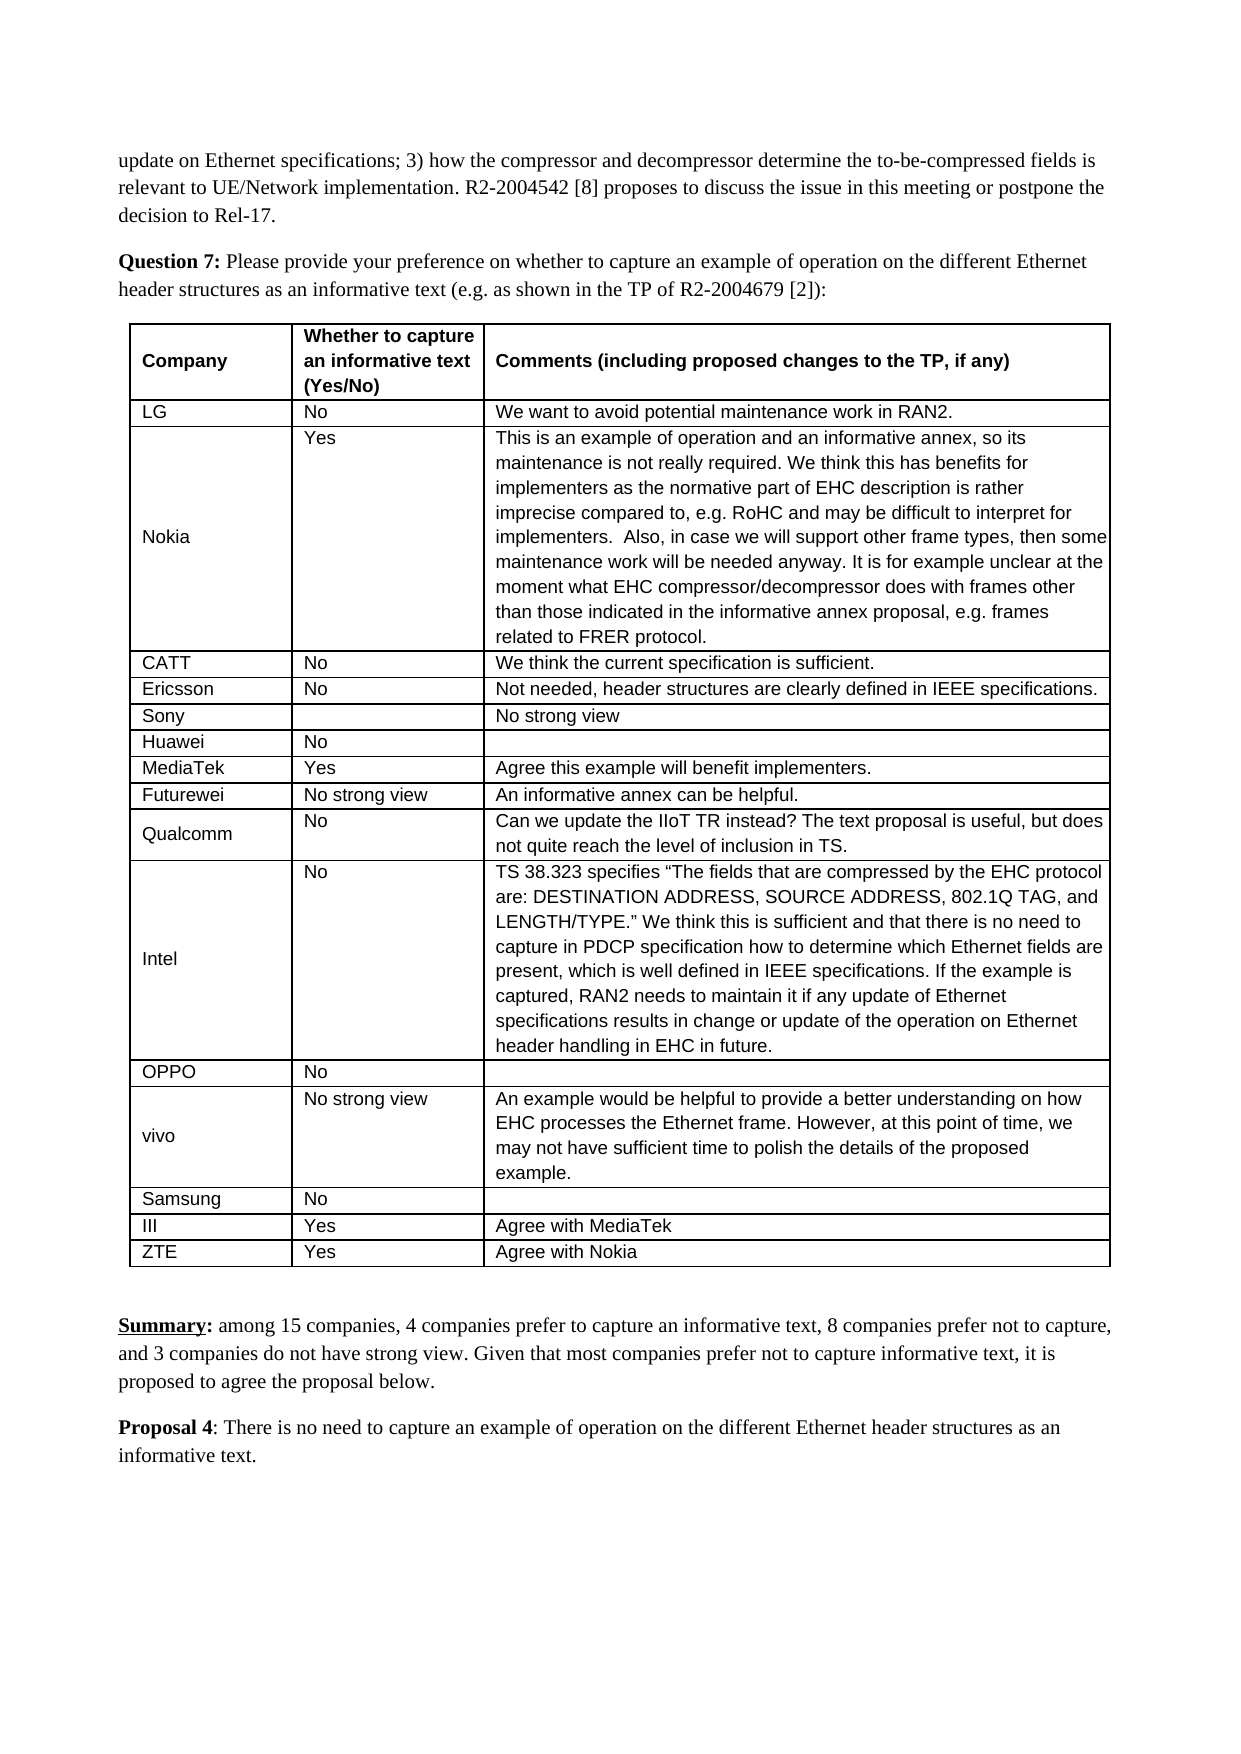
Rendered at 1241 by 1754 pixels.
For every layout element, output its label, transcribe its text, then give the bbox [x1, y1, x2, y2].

table_cell Sony [131, 705, 291, 729]
table_cell No strong view [293, 784, 483, 808]
table_cell Nokia [131, 427, 291, 650]
table_cell Agree with MediaTek [485, 1215, 1109, 1239]
table_cell Qualcomm [131, 810, 291, 859]
table_cell No [293, 1061, 483, 1086]
table_cell No [293, 1188, 483, 1213]
table_cell We think the current specification is sufficient. [485, 652, 1109, 677]
table_cell No [293, 731, 483, 756]
table_cell Huawei [131, 731, 291, 756]
table_cell Not needed, header structures are clearly defined in IEEE specifications. [485, 678, 1109, 703]
table_cell Yes [293, 757, 483, 782]
text Question 7: Please provide your preference on whether to capture an example of operation on the different Ethernet header structures as an informative text (e.g. as shown in the TP of R2-2004679 [2]): [118, 249, 1122, 301]
table_cell [293, 705, 483, 729]
table_cell No [293, 678, 483, 703]
table_cell No [293, 861, 483, 1059]
table_cell Yes [293, 1241, 483, 1266]
table_cell TS 38.323 specifies “The fields that are compressed by the EHC protocol are: DESTINATION ADDRESS, SOURCE ADDRESS, 802.1Q TAG, and LENGTH/TYPE.” We think this is sufficient and that there is no need to capture in PDCP specification how to determine which Ethernet fields are present, which is well defined in IEEE specifications. If the example is captured, RAN2 needs to maintain it if any update of Ethernet specifications results in change or update of the operation on Ethernet header handling in EHC in future. [485, 861, 1109, 1059]
table_cell Can we update the IIoT TR instead? The text proposal is useful, but does not quite reach the level of inclusion in TS. [485, 810, 1109, 859]
table_cell LG [131, 401, 291, 426]
table_header Whether to capture an informative text (Yes/No) [293, 325, 483, 399]
table_cell OPPO [131, 1061, 291, 1086]
table_cell vivo [131, 1087, 291, 1186]
table_cell We want to avoid potential maintenance work in RAN2. [485, 401, 1109, 426]
table_cell MediaTek [131, 757, 291, 782]
table_cell Intel [131, 861, 291, 1059]
table_cell No strong view [485, 705, 1109, 729]
table_cell Ericsson [131, 678, 291, 703]
table_cell [485, 1061, 1109, 1086]
table_cell III [131, 1215, 291, 1239]
text Proposal 4: There is no need to capture an example of operation on the different Ethernet header structures as an informative text. [118, 1415, 1122, 1467]
table_cell Yes [293, 1215, 483, 1239]
table_cell An informative annex can be helpful. [485, 784, 1109, 808]
table_cell An example would be helpful to provide a better understanding on how EHC processes the Ethernet frame. However, at this point of time, we may not have sufficient time to polish the details of the proposed example. [485, 1087, 1109, 1186]
text Summary: among 15 companies, 4 companies prefer to capture an informative text, 8 companies prefer not to capture, and 3 companies do not have strong view. Given that most companies prefer not to capture informative text, it is proposed to agree the proposal below. [118, 1313, 1122, 1393]
table_cell Yes [293, 427, 483, 650]
table_cell Agree this example will benefit implementers. [485, 757, 1109, 782]
table_cell ZTE [131, 1241, 291, 1266]
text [118, 148, 1122, 227]
table_cell No [293, 401, 483, 426]
table_header Company [131, 325, 291, 399]
table_cell CATT [131, 652, 291, 677]
table_cell Agree with Nokia [485, 1241, 1109, 1266]
table_cell Samsung [131, 1188, 291, 1213]
table_cell [485, 731, 1109, 756]
table_header Comments (including proposed changes to the TP, if any) [485, 325, 1109, 399]
table_cell This is an example of operation and an informative annex, so its maintenance is not really required. We think this has benefits for implementers as the normative part of EHC description is rather imprecise compared to, e.g. RoHC and may be difficult to interpret for implementers. Also, in case we will support other frame types, then some maintenance work will be needed anyway. It is for example unclear at the moment what EHC compressor/decompressor does with frames other than those indicated in the informative annex proposal, e.g. frames related to FRER protocol. [485, 427, 1109, 650]
table_cell No [293, 652, 483, 677]
table_cell [485, 1188, 1109, 1213]
table_cell Futurewei [131, 784, 291, 808]
table_cell No [293, 810, 483, 859]
table_cell No strong view [293, 1087, 483, 1186]
